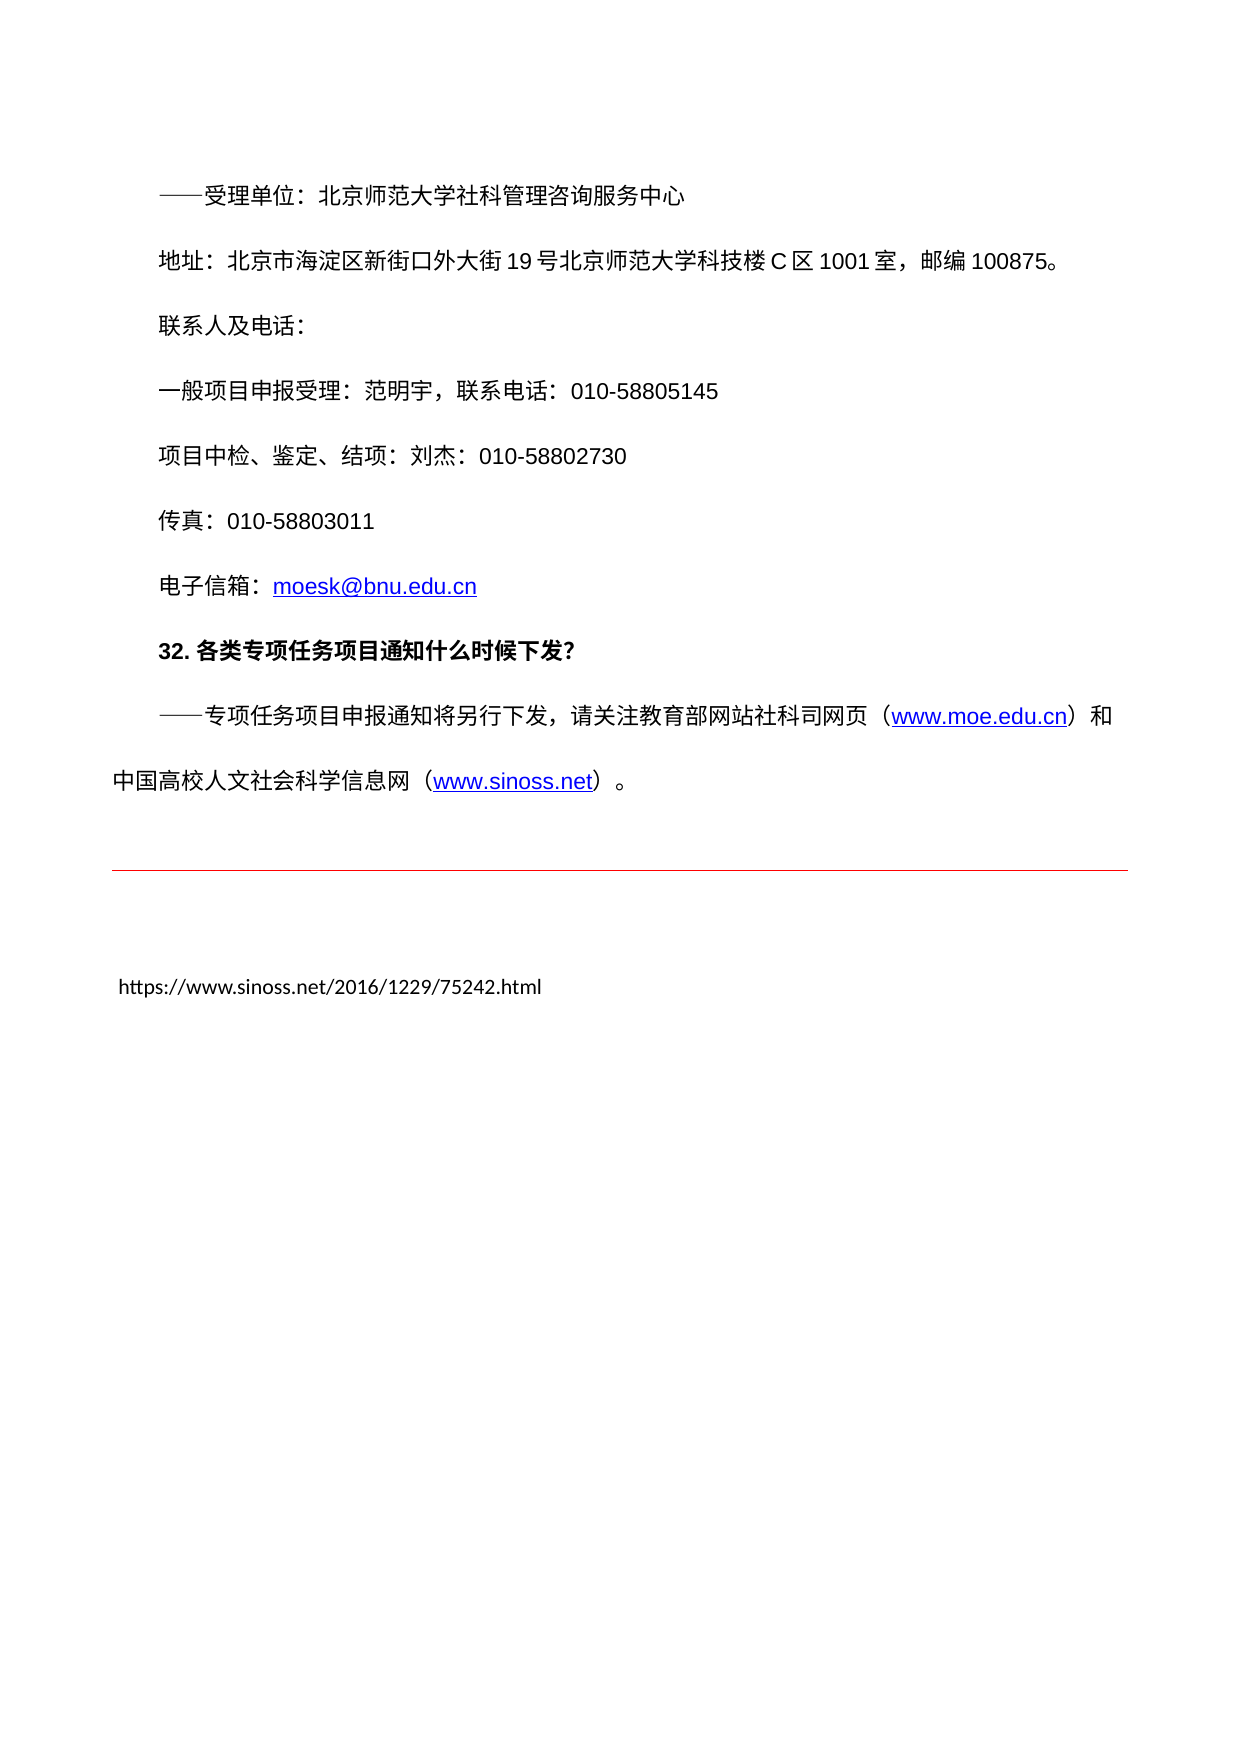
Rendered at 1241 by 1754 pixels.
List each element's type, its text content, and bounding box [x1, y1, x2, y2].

text https://www.sinoss.net/2016/1229/75242.html [118, 970, 1122, 1003]
table_header [12, 162, 1228, 970]
